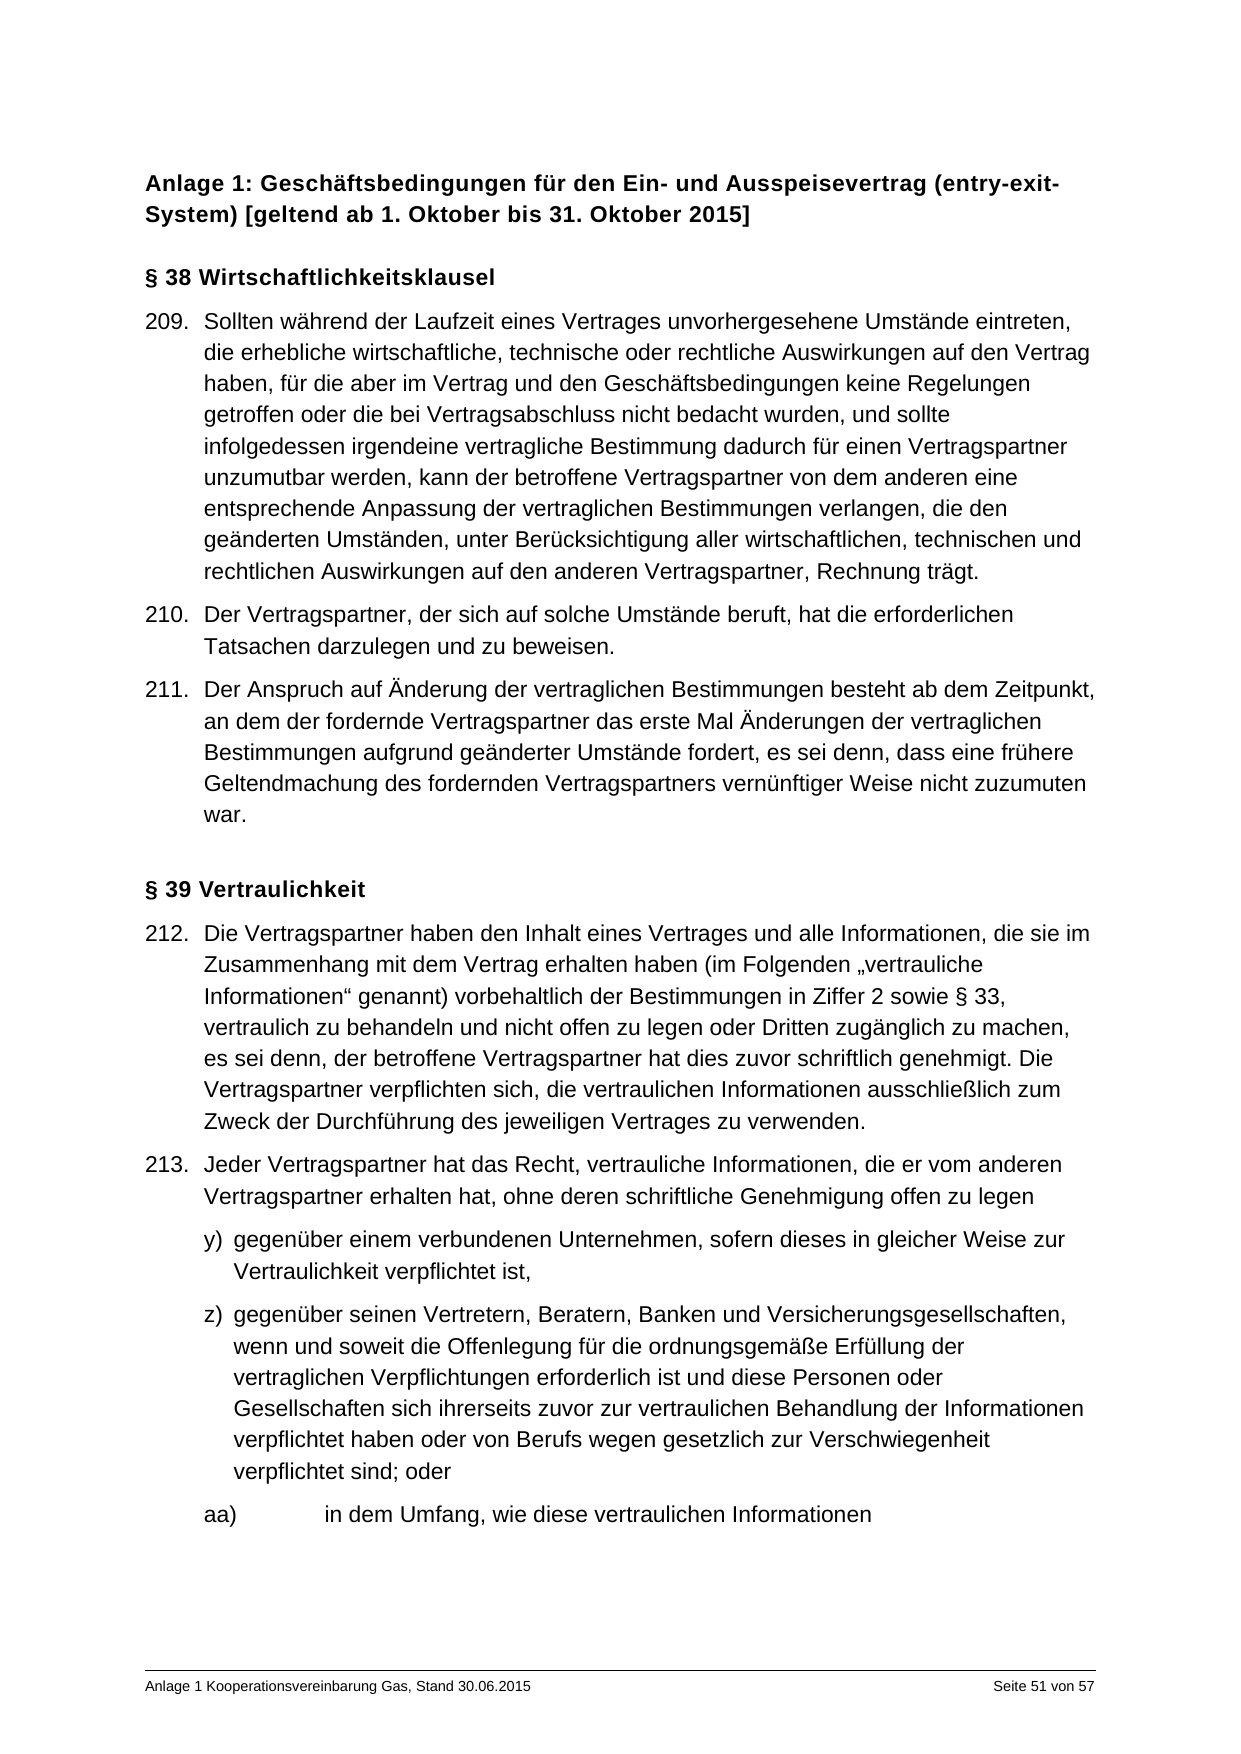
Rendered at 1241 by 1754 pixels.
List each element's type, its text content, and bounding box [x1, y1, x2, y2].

list gegenüber seinen Vertretern, Beratern, Banken und Versicherungsgesellschaften, wenn und soweit die Offenlegung für die ordnungsgemäße Erfüllung der vertraglichen Verpflichtungen erforderlich ist und diese Personen oder Gesellschaften sich ihrerseits zuvor zur vertraulichen Behandlung der Informationen verpflichtet haben oder von Berufs wegen gesetzlich zur Verschwiegenheit verpflichtet sind; oder [204, 1296, 1096, 1484]
subtitle § 38 Wirtschaftlichkeitsklausel [145, 259, 1096, 290]
list Sollten während der Laufzeit eines Vertrages unvorhergesehene Umstände eintreten, die erhebliche wirtschaftliche, technische oder rechtliche Auswirkungen auf den Vertrag haben, für die aber im Vertrag und den Geschäftsbedingungen keine Regelungen getroffen oder die bei Vertragsabschluss nicht bedacht wurden, und sollte infolgedessen irgendeine vertragliche Bestimmung dadurch für einen Vertragspartner unzumutbar werden, kann der betroffene Vertragspartner von dem anderen eine entsprechende Anpassung der vertraglichen Bestimmungen verlangen, die den geänderten Umständen, unter Berücksichtigung aller wirtschaftlichen, technischen und rechtlichen Auswirkungen auf den anderen Vertragspartner, Rechnung trägt. [145, 303, 1096, 584]
list Der Vertragspartner, der sich auf solche Umstände beruft, hat die erforderlichen Tatsachen darzulegen und zu beweisen. [145, 596, 1096, 659]
list Jeder Vertragspartner hat das Recht, vertrauliche Informationen, die er vom anderen Vertragspartner erhalten hat, ohne deren schriftliche Genehmigung offen zu legen [145, 1146, 1096, 1209]
list Der Anspruch auf Änderung der vertraglichen Bestimmungen besteht ab dem Zeitpunkt, an dem der fordernde Vertragspartner das erste Mal Änderungen der vertraglichen Bestimmungen aufgrund geänderter Umstände fordert, es sei denn, dass eine frühere Geltendmachung des fordernden Vertragspartners vernünftiger Weise nicht zuzumuten war. [145, 671, 1096, 828]
list Die Vertragspartner haben den Inhalt eines Vertrages und alle Informationen, die sie im Zusammenhang mit dem Vertrag erhalten haben (im Folgenden „vertrauliche Informationen“ genannt) vorbehaltlich der Bestimmungen in Ziffer 2 sowie § 33, vertraulich zu behandeln und nicht offen zu legen oder Dritten zugänglich zu machen, es sei denn, der betroffene Vertragspartner hat dies zuvor schriftlich genehmigt. Die Vertragspartner verpflichten sich, die vertraulichen Informationen ausschließlich zum Zweck der Durchführung des jeweiligen Vertrages zu verwenden. [145, 915, 1096, 1134]
list gegenüber einem verbundenen Unternehmen, sofern dieses in gleicher Weise zur Vertraulichkeit verpflichtet ist, [204, 1221, 1096, 1284]
subtitle § 39 Vertraulichkeit [145, 871, 1096, 903]
list in dem Umfang, wie diese vertraulichen Informationen [204, 1496, 1096, 1528]
